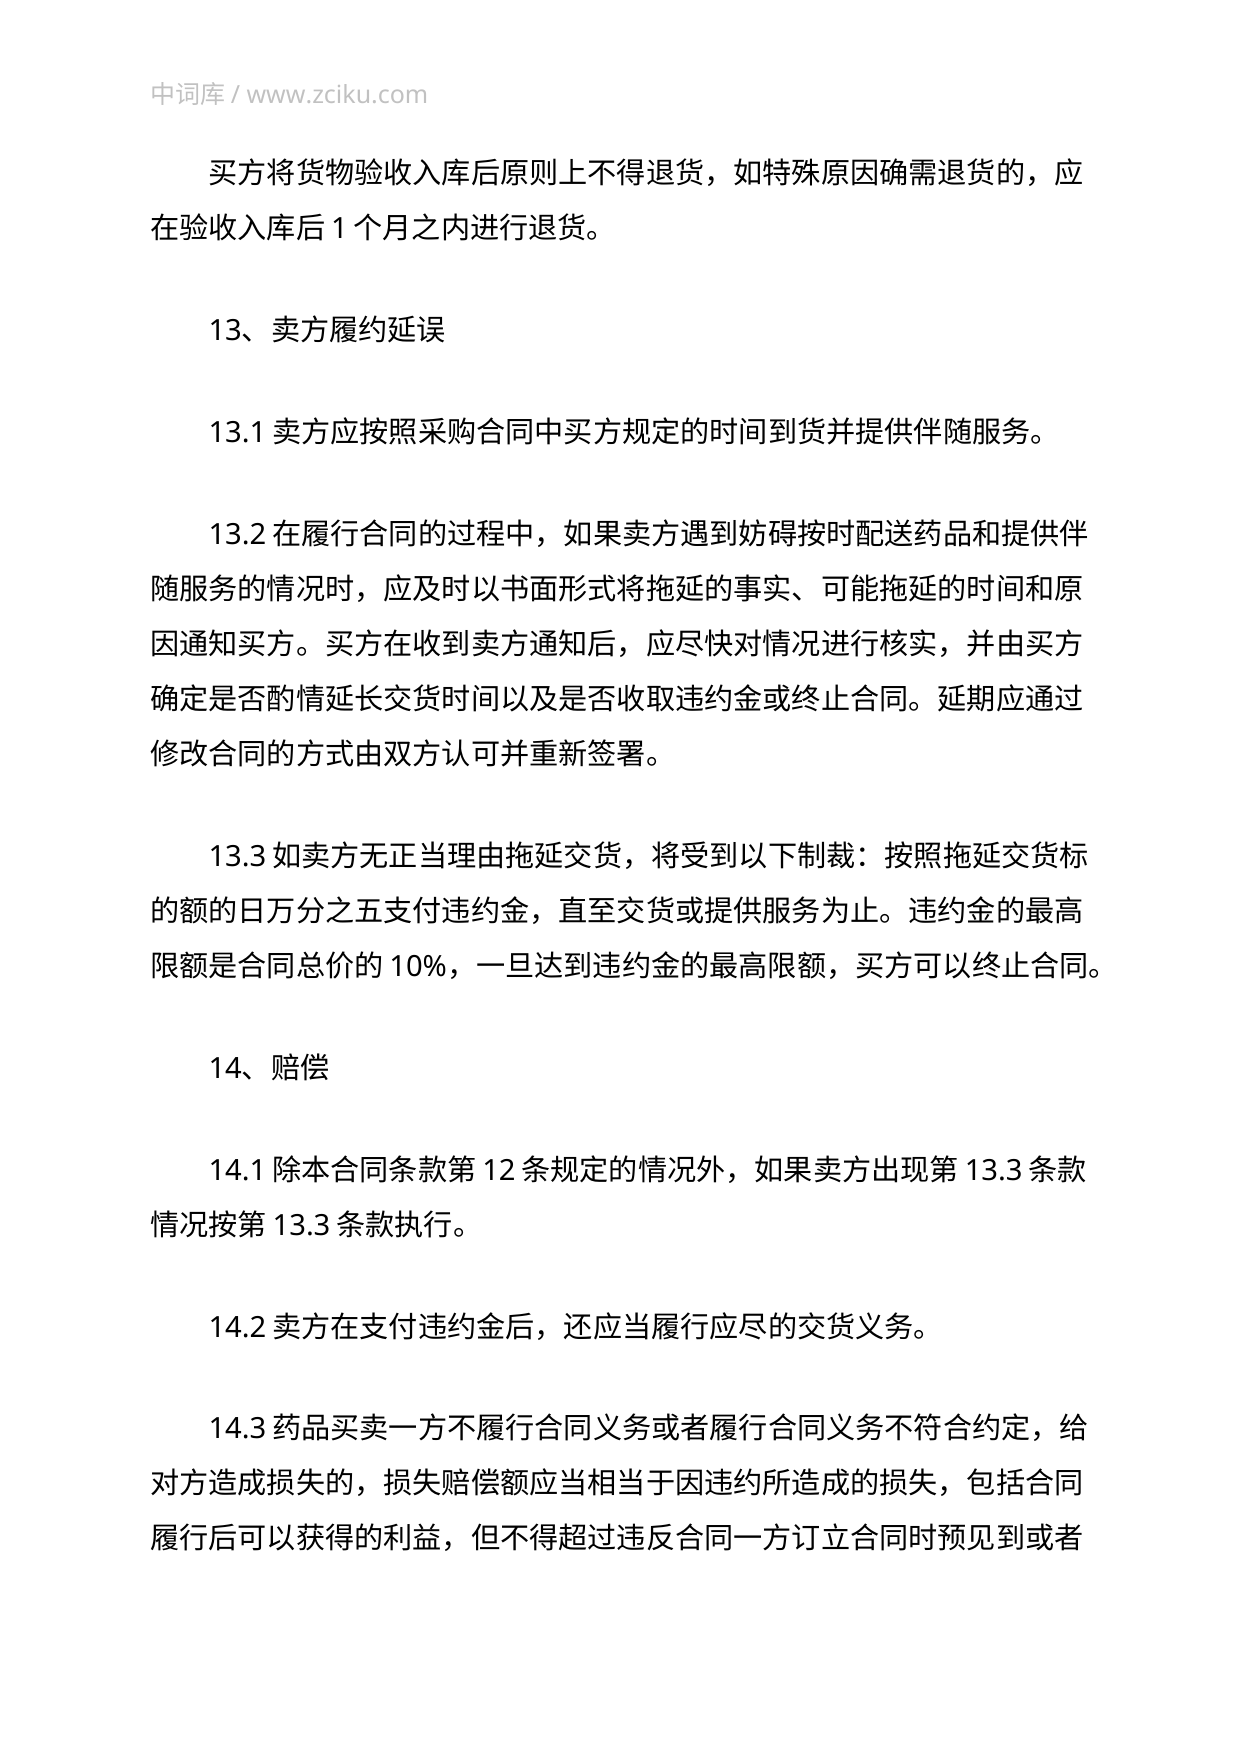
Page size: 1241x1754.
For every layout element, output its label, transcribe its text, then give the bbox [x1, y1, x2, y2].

text 13.3如卖方无正当理由拖延交货，将受到以下制裁：按照拖延交货标的额的日万分之五支付违约金，直至交货或提供服务为止。违约金的最高限额是合同总价的10%，一旦达到违约金的最高限额，买方可以终止合同。 [150, 832, 1090, 984]
text 14.1除本合同条款第12条规定的情况外，如果卖方出现第13.3条款情况按第13.3条款执行。 [150, 1146, 1090, 1243]
text 13、卖方履约延误 [150, 307, 1090, 349]
text 买方将货物验收入库后原则上不得退货，如特殊原因确需退货的，应在验收入库后1个月之内进行退货。 [150, 150, 1090, 247]
text 14.2卖方在支付违约金后，还应当履行应尽的交货义务。 [150, 1303, 1090, 1346]
text 14、赔偿 [150, 1044, 1090, 1087]
text 13.2在履行合同的过程中，如果卖方遇到妨碍按时配送药品和提供伴随服务的情况时，应及时以书面形式将拖延的事实、可能拖延的时间和原因通知买方。买方在收到卖方通知后，应尽快对情况进行核实，并由买方确定是否酌情延长交货时间以及是否收取违约金或终止合同。延期应通过修改合同的方式由双方认可并重新签署。 [150, 511, 1090, 773]
text 13.1卖方应按照采购合同中买方规定的时间到货并提供伴随服务。 [150, 409, 1090, 451]
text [150, 1405, 1090, 1557]
